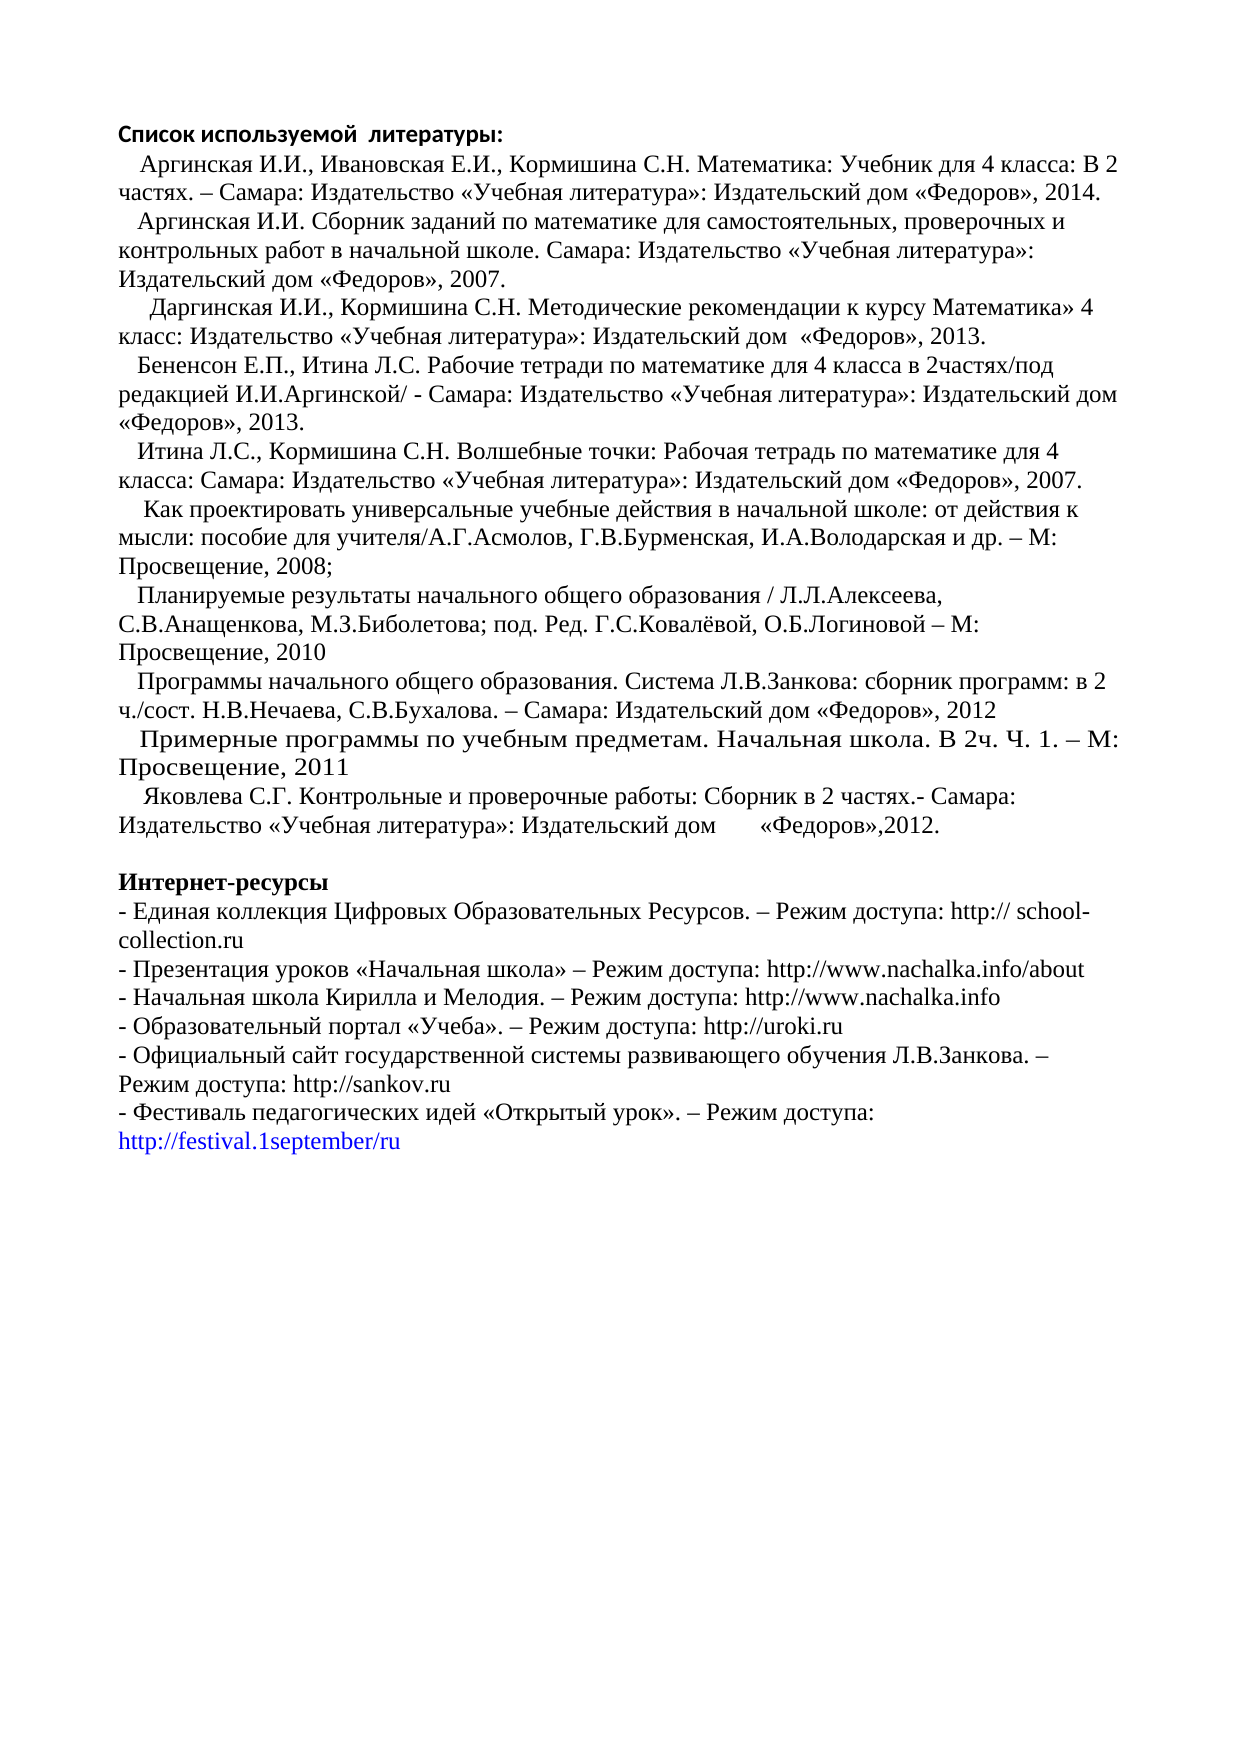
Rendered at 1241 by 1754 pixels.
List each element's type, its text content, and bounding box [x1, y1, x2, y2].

text Бененсон Е.П., Итина Л.С. Рабочие тетради по математике для 4 класса в 2частях/под редакцией И.И.Аргинской/ - Самара: Издательство «Учебная литература»: Издательский дом «Федоров», 2013. [118, 350, 1122, 436]
text Список используемой литературы: [118, 118, 1122, 149]
text Как проектировать универсальные учебные действия в начальной школе: от действия к мысли: пособие для учителя/А.Г.Асмолов, Г.В.Бурменская, И.А.Володарская и др. – М: Просвещение, 2008; [118, 494, 1122, 580]
text Итина Л.С., Кормишина С.Н. Волшебные точки: Рабочая тетрадь по математике для 4 класса: Самара: Издательство «Учебная литература»: Издательский дом «Федоров», 2007. [118, 436, 1122, 494]
text - Единая коллекция Цифровых Образовательных Ресурсов. – Режим доступа: http:// school-collection.ru - Презентация уроков «Начальная школа» – Режим доступа: http://www.nachalka.info/about - Начальная школа Кирилла и Мелодия. – Режим доступа: http://www.nachalka.info - Образовательный портал «Учеба». – Режим доступа: http://uroki.ru - Официальный сайт государственной системы развивающего обучения Л.В.Занкова. – Режим доступа: http://sankov.ru - Фестиваль педагогических идей «Открытый урок». – Режим доступа: http://festival.1september/ru [118, 896, 1122, 1155]
text Интернет-ресурсы [118, 867, 1122, 896]
text Даргинская И.И., Кормишина С.Н. Методические рекомендации к курсу Математика» 4 класс: Издательство «Учебная литература»: Издательский дом «Федоров», 2013. [118, 292, 1122, 350]
text Аргинская И.И., Ивановская Е.И., Кормишина С.Н. Математика: Учебник для 4 класса: В 2 частях. – Самара: Издательство «Учебная литература»: Издательский дом «Федоров», 2014. [118, 149, 1122, 206]
text Планируемые результаты начального общего образования / Л.Л.Алексеева, С.В.Анащенкова, М.З.Биболетова; под. Ред. Г.С.Ковалёвой, О.Б.Логиновой – М: Просвещение, 2010 [118, 580, 1122, 666]
text Программы начального общего образования. Система Л.В.Занкова: сборник программ: в 2 ч./сост. Н.В.Нечаева, С.В.Бухалова. – Самара: Издательский дом «Федоров», 2012 [118, 666, 1122, 724]
text Примерные программы по учебным предметам. Начальная школа. В 2ч. Ч. 1. – М: Просвещение, 2011 [118, 724, 1122, 781]
text Аргинская И.И. Сборник заданий по математике для самостоятельных, проверочных и контрольных работ в начальной школе. Самара: Издательство «Учебная литература»: Издательский дом «Федоров», 2007. [118, 206, 1122, 292]
text Яковлева С.Г. Контрольные и проверочные работы: Сборник в 2 частях.- Самара: Издательство «Учебная литература»: Издательский дом «Федоров»,2012. [118, 781, 1122, 839]
